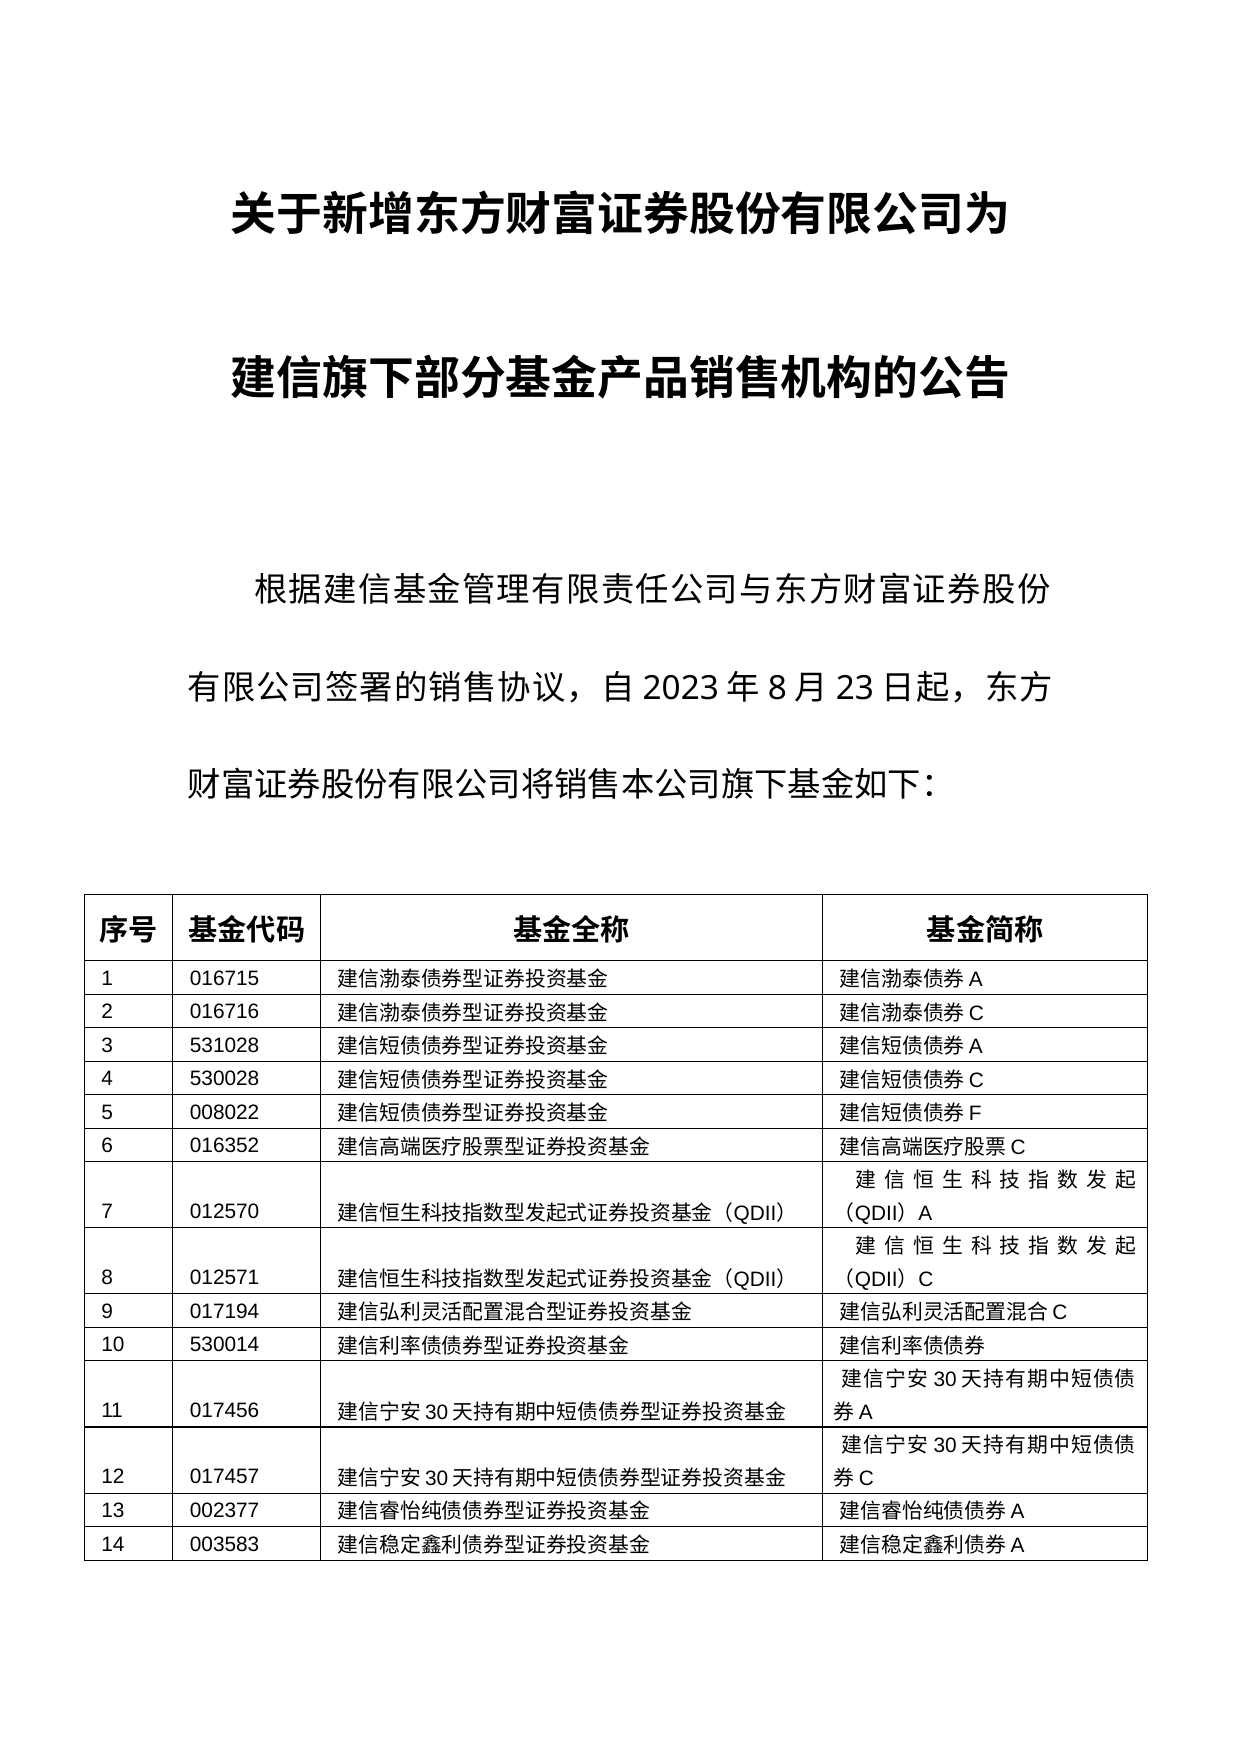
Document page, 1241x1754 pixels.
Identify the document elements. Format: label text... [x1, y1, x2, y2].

table_cell 016352 [173, 1129, 320, 1161]
table_cell 建信稳定鑫利债券型证券投资基金 [321, 1527, 822, 1559]
table_cell 建信弘利灵活配置混合型证券投资基金 [321, 1294, 822, 1327]
table_cell 017194 [173, 1294, 320, 1327]
table_cell 建信高端医疗股票C [823, 1129, 1147, 1161]
table_header 基金代码 [173, 895, 320, 960]
text 根据建信基金管理有限责任公司与东方财富证券股份有限公司签署的销售协议，自2023年8月23日起，东方财富证券股份有限公司将销售本公司旗下基金如下： [187, 555, 1053, 815]
text 关于新增东方财富证券股份有限公司为 [187, 162, 1053, 259]
table_cell 建信弘利灵活配置混合C [823, 1294, 1147, 1327]
table_cell 003583 [173, 1527, 320, 1559]
table_cell 建信利率债债券型证券投资基金 [321, 1328, 822, 1360]
table_cell 12 [85, 1428, 172, 1492]
table_cell 2 [85, 995, 172, 1027]
table_cell 建信恒生科技指数发起（QDII）C [823, 1228, 1147, 1293]
text 建信旗下部分基金产品销售机构的公告 [187, 326, 1053, 423]
table_cell 建信恒生科技指数发起（QDII）A [823, 1162, 1147, 1227]
table_cell 建信睿怡纯债债券A [823, 1494, 1147, 1526]
table_cell 建信短债债券型证券投资基金 [321, 1028, 822, 1061]
table_cell 9 [85, 1294, 172, 1327]
table_cell 建信利率债债券 [823, 1328, 1147, 1360]
table_cell 6 [85, 1129, 172, 1161]
table_cell 8 [85, 1228, 172, 1293]
table_header 基金全称 [321, 895, 822, 960]
table_cell 建信渤泰债券C [823, 995, 1147, 1027]
table_cell 建信宁安30天持有期中短债债券C [823, 1428, 1147, 1492]
table_cell 建信宁安30天持有期中短债债券型证券投资基金 [321, 1428, 822, 1492]
table_cell 4 [85, 1062, 172, 1094]
table_cell 建信宁安30天持有期中短债债券A [823, 1361, 1147, 1426]
table_cell 3 [85, 1028, 172, 1061]
table_cell 017456 [173, 1361, 320, 1426]
table_cell 建信渤泰债券A [823, 961, 1147, 993]
table_cell 13 [85, 1494, 172, 1526]
table_cell 008022 [173, 1095, 320, 1128]
table_cell 14 [85, 1527, 172, 1559]
table_cell 建信宁安30天持有期中短债债券型证券投资基金 [321, 1361, 822, 1426]
table_cell 建信短债债券型证券投资基金 [321, 1062, 822, 1094]
table_cell 7 [85, 1162, 172, 1227]
table_cell 1 [85, 961, 172, 993]
table_cell 10 [85, 1328, 172, 1360]
table_header 基金简称 [823, 895, 1147, 960]
table_cell 531028 [173, 1028, 320, 1061]
table_cell 530014 [173, 1328, 320, 1360]
table_cell 建信高端医疗股票型证券投资基金 [321, 1129, 822, 1161]
table_header 序号 [85, 895, 172, 960]
table_cell 建信短债债券A [823, 1028, 1147, 1061]
table_cell 建信渤泰债券型证券投资基金 [321, 995, 822, 1027]
table_cell 002377 [173, 1494, 320, 1526]
table_cell 017457 [173, 1428, 320, 1492]
table_cell 建信稳定鑫利债券A [823, 1527, 1147, 1559]
table_cell 建信恒生科技指数型发起式证券投资基金（QDII） [321, 1228, 822, 1293]
table_cell 016715 [173, 961, 320, 993]
table_cell 016716 [173, 995, 320, 1027]
table_cell 5 [85, 1095, 172, 1128]
table_cell 建信恒生科技指数型发起式证券投资基金（QDII） [321, 1162, 822, 1227]
table_cell 建信短债债券C [823, 1062, 1147, 1094]
table_cell 530028 [173, 1062, 320, 1094]
table_cell 建信短债债券F [823, 1095, 1147, 1128]
table_cell 012570 [173, 1162, 320, 1227]
table_cell 012571 [173, 1228, 320, 1293]
table_cell 11 [85, 1361, 172, 1426]
table_cell 建信短债债券型证券投资基金 [321, 1095, 822, 1128]
table_cell 建信睿怡纯债债券型证券投资基金 [321, 1494, 822, 1526]
table_cell 建信渤泰债券型证券投资基金 [321, 961, 822, 993]
